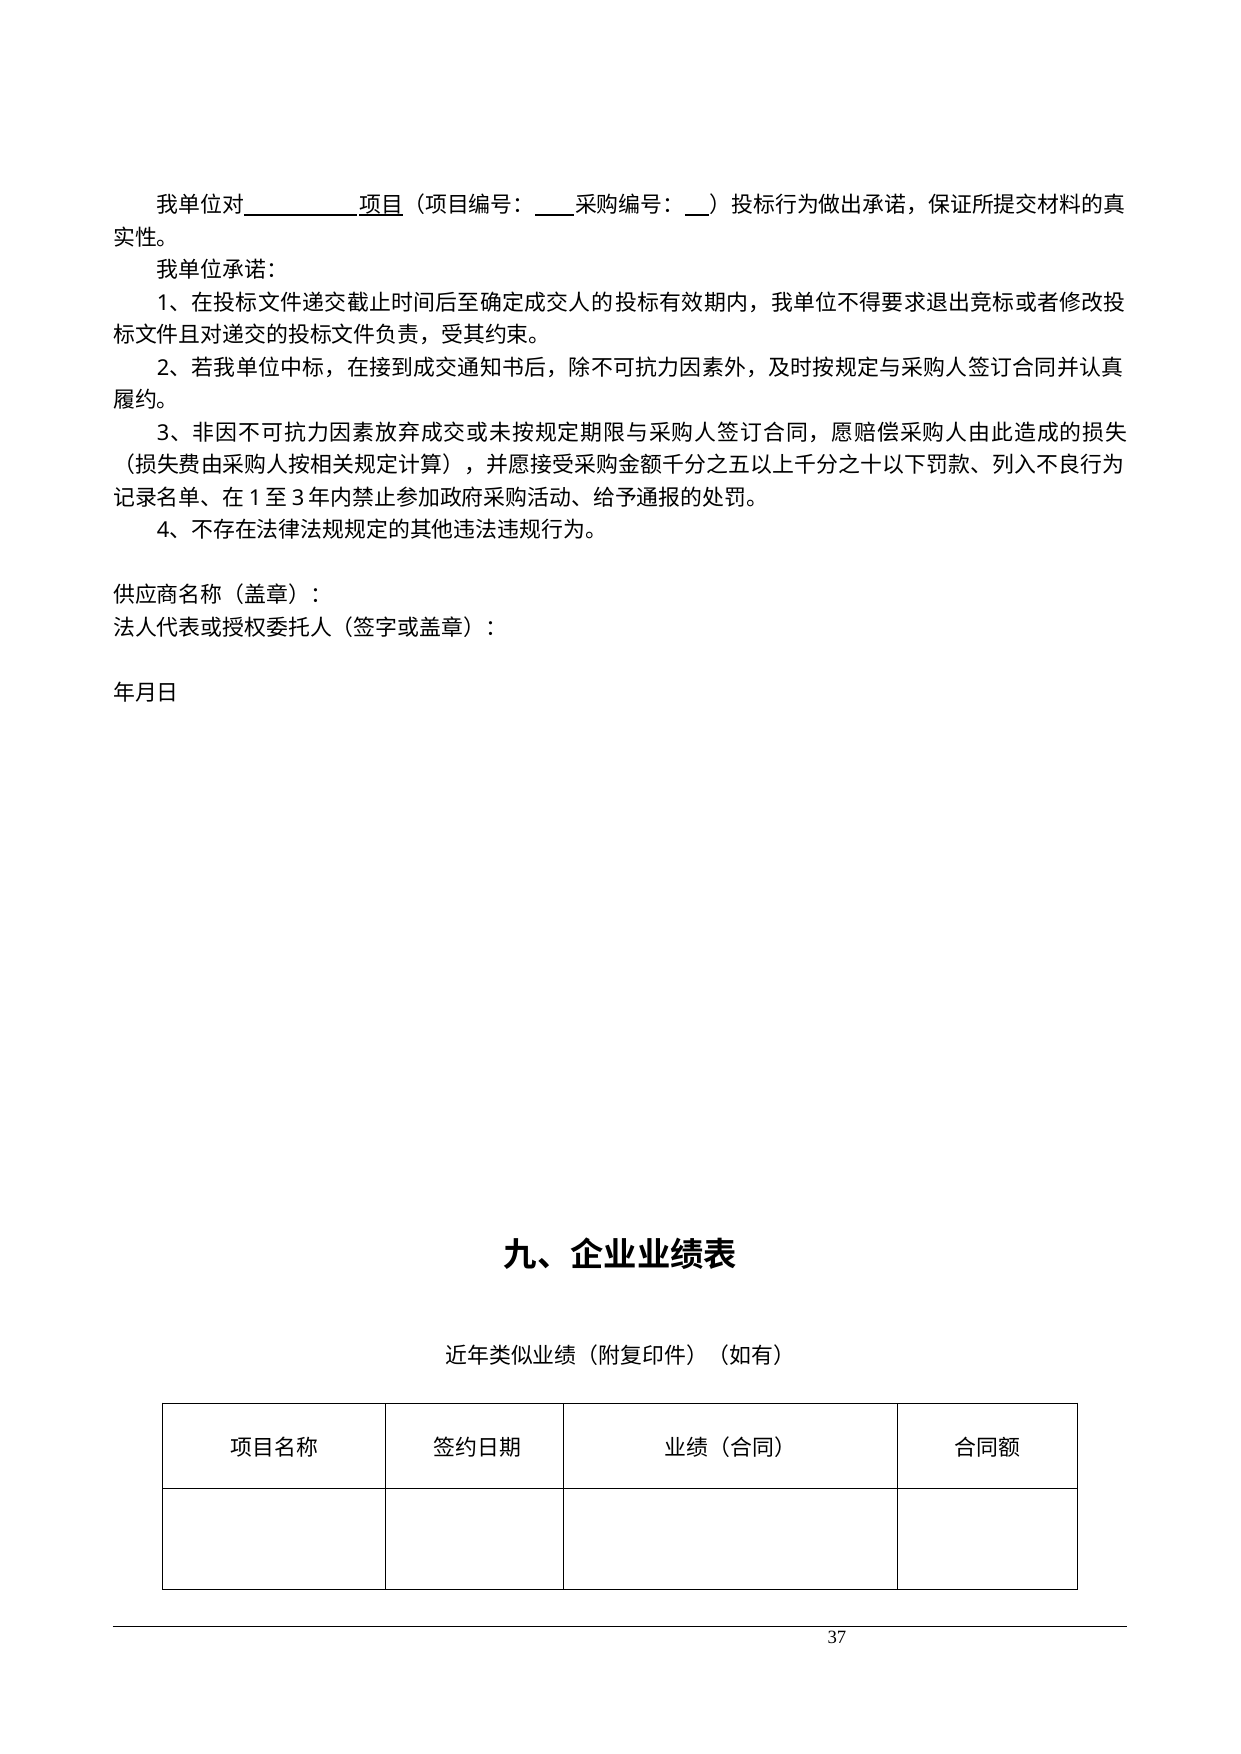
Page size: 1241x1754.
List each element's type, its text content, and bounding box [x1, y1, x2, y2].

text 4、不存在法律法规规定的其他违法违规行为。 供应商名称（盖章）： [113, 512, 1127, 609]
table_cell [163, 1489, 385, 1588]
table_cell [898, 1489, 1077, 1588]
text 年月日 [113, 674, 1127, 707]
text 1、在投标文件递交截止时间后至确定成交人的投标有效期内，我单位不得要求退出竞标或者修改投标文件且对递交的投标文件负责，受其约束。 [113, 284, 1127, 349]
text 3、非因不可抗力因素放弃成交或未按规定期限与采购人签订合同，愿赔偿采购人由此造成的损失（损失费由采购人按相关规定计算），并愿接受采购金额千分之五以上千分之十以下罚款、列入不良行为记录名单、在1至3年内禁止参加政府采购活动、给予通报的处罚。 [113, 414, 1127, 512]
table_header 项目名称 [163, 1404, 385, 1488]
table_header 签约日期 [386, 1404, 563, 1488]
table_header 合同额 [898, 1404, 1077, 1488]
text 法人代表或授权委托人（签字或盖章）： [113, 609, 1127, 642]
table_header 业绩（合同） [564, 1404, 897, 1488]
text 2、若我单位中标，在接到成交通知书后，除不可抗力因素外，及时按规定与采购人签订合同并认真履约。 [113, 349, 1127, 414]
text 我单位对 项目（项目编号： 采购编号： ）投标行为做出承诺，保证所提交材料的真实性。 [113, 187, 1127, 252]
text 近年类似业绩（附复印件）（如有） [113, 1337, 1127, 1370]
subtitle 九、企业业绩表 [113, 1219, 1127, 1284]
text 我单位承诺： [113, 252, 1127, 284]
table_cell [564, 1489, 897, 1588]
table_cell [386, 1489, 563, 1588]
